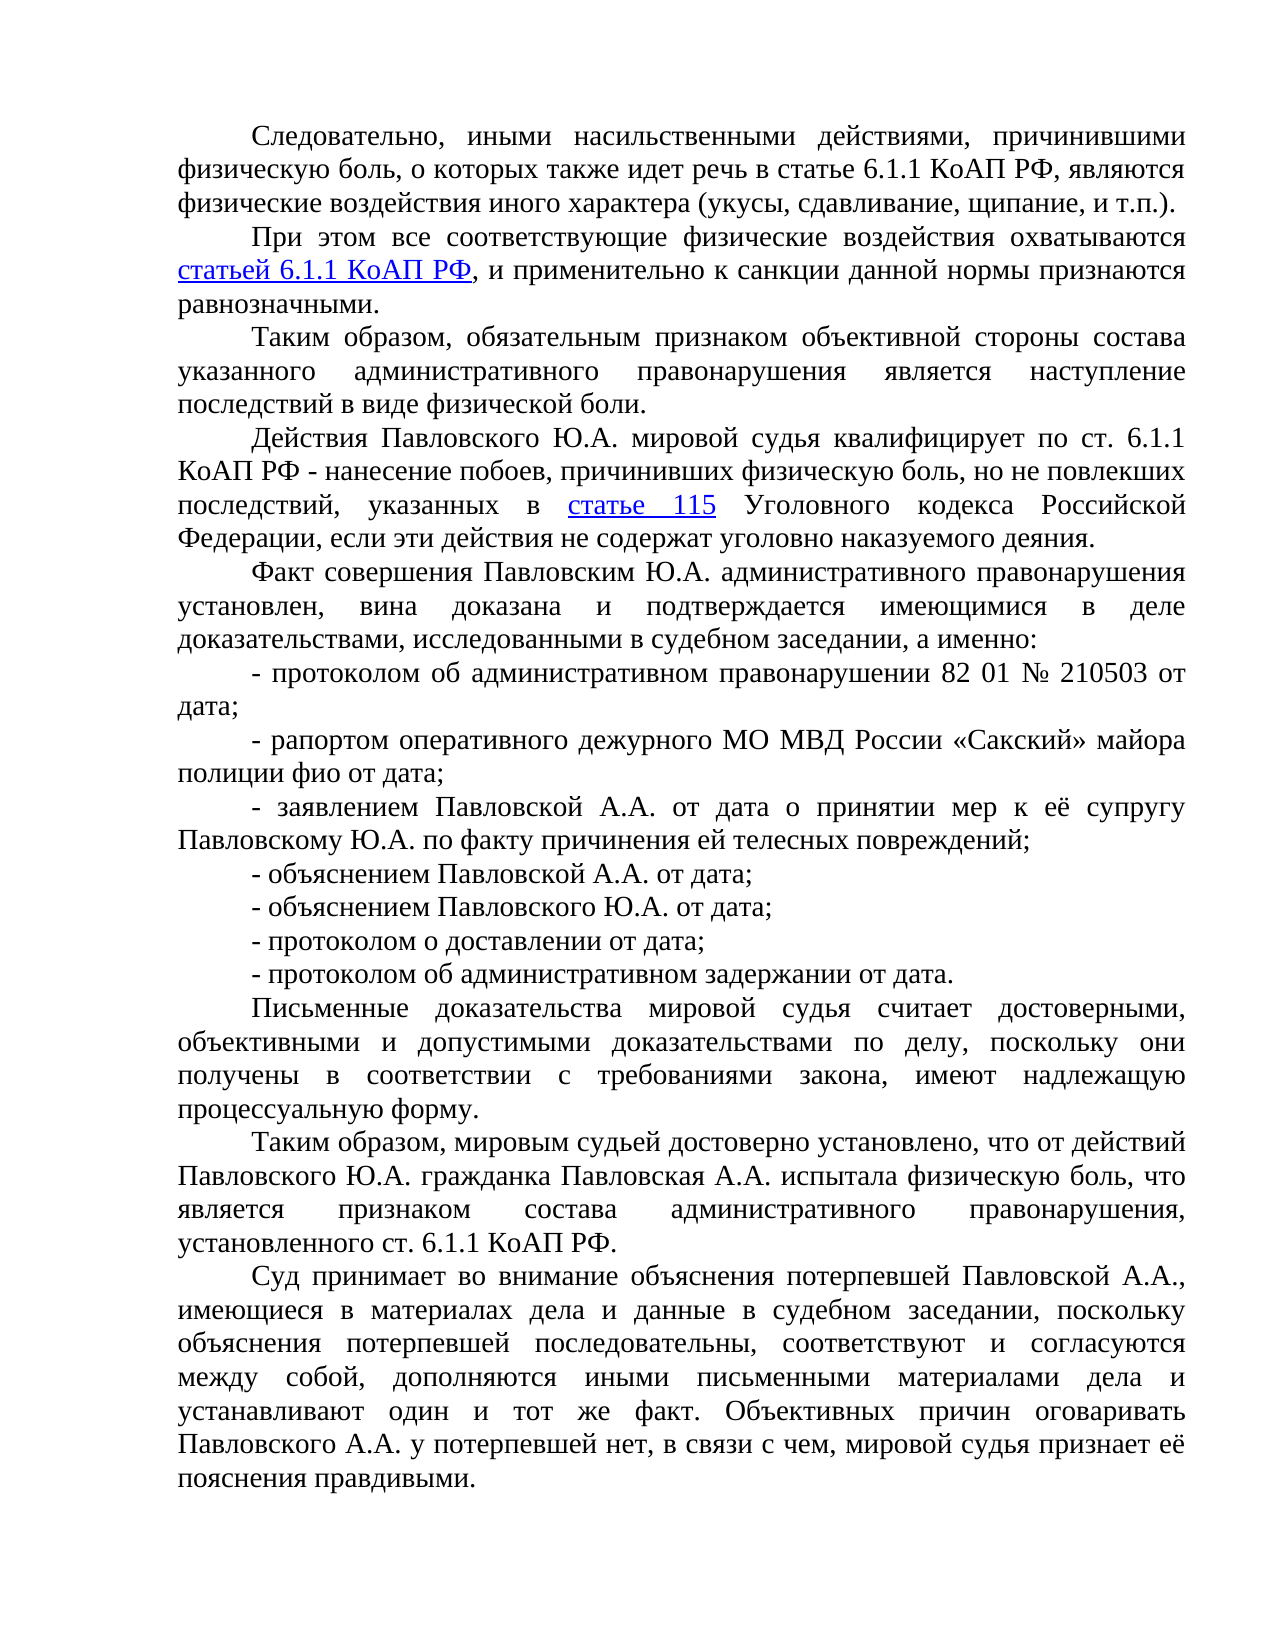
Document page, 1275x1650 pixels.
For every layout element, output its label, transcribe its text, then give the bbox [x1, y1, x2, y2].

text Таким образом, обязательным признаком объективной стороны состава указанного административного правонарушения является наступление последствий в виде физической боли. [177, 319, 1186, 420]
text - протоколом о доставлении от дата; [177, 923, 1186, 957]
text Письменные доказательства мировой судья считает достоверными, объективными и допустимыми доказательствами по делу, поскольку они получены в соответствии с требованиями закона, имеют надлежащую процессуальную форму. [177, 990, 1186, 1124]
text - объяснением Павловского Ю.А. от дата; [177, 889, 1186, 923]
text Суд принимает во внимание объяснения потерпевшей Павловской А.А., имеющиеся в материалах дела и данные в судебном заседании, поскольку объяснения потерпевшей последовательны, соответствуют и согласуются между собой, дополняются иными письменными материалами дела и устанавливают один и тот же факт. Объективных причин оговаривать Павловского А.А. у потерпевшей нет, в связи с чем, мировой судья признает её пояснения правдивыми. [177, 1258, 1186, 1493]
text - заявлением Павловской А.А. от дата о принятии мер к её супругу Павловскому Ю.А. по факту причинения ей телесных повреждений; [177, 789, 1186, 856]
text - протоколом об административном задержании от дата. [177, 957, 1186, 990]
text Таким образом, мировым судьей достоверно установлено, что от действий Павловского Ю.А. гражданка Павловская А.А. испытала физическую боль, что является признаком состава административного правонарушения, установленного ст. 6.1.1 КоАП РФ. [177, 1124, 1186, 1258]
text - протоколом об административном правонарушении 82 01 № 210503 от дата; [177, 655, 1186, 722]
text - рапортом оперативного дежурного МО МВД России «Сакский» майора полиции фио от дата; [177, 722, 1186, 789]
text Следовательно, иными насильственными действиями, причинившими физическую боль, о которых также идет речь в статье 6.1.1 КоАП РФ, являются физические воздействия иного характера (укусы, сдавливание, щипание, и т.п.). [177, 118, 1186, 219]
text При этом все соответствующие физические воздействия охватываются статьей 6.1.1 КоАП РФ, и применительно к санкции данной нормы признаются равнозначными. [177, 219, 1186, 319]
text Действия Павловского Ю.А. мировой судья квалифицирует по ст. 6.1.1 КоАП РФ - нанесение побоев, причинивших физическую боль, но не повлекших последствий, указанных в статье 115 Уголовного кодекса Российской Федерации, если эти действия не содержат уголовно наказуемого деяния. [177, 420, 1186, 554]
text - объяснением Павловской А.А. от дата; [177, 856, 1186, 889]
text Факт совершения Павловским Ю.А. административного правонарушения установлен, вина доказана и подтверждается имеющимися в деле доказательствами, исследованными в судебном заседании, а именно: [177, 554, 1186, 655]
